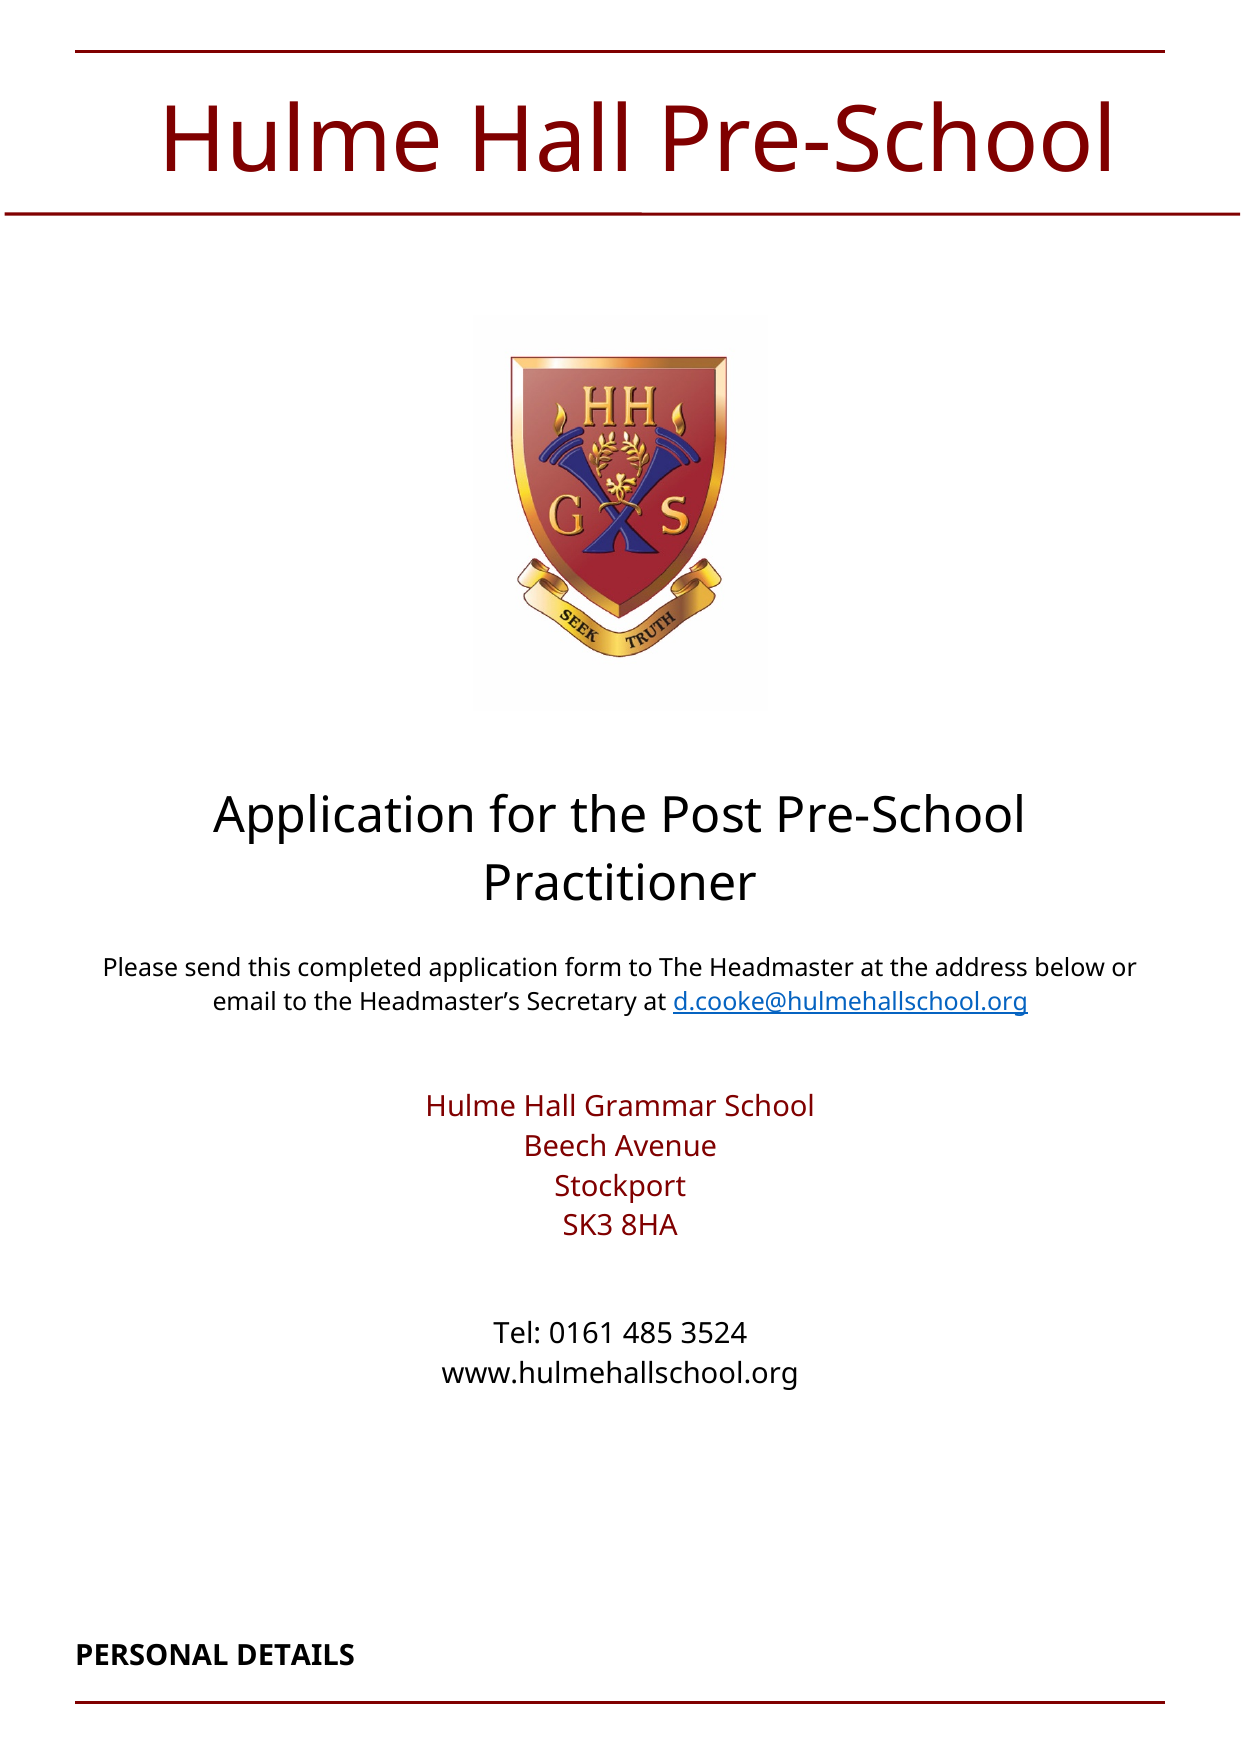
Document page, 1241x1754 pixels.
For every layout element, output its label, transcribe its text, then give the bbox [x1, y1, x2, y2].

text Please send this completed application form to The Headmaster at the address below or email to the Headmaster’s Secretary at d.cooke@hulmehallschool.org [75, 949, 1165, 1017]
text PERSONAL DETAILS [75, 1635, 1165, 1674]
text Beech Avenue [75, 1125, 1165, 1165]
text Application for the Post Pre-School Practitioner [75, 779, 1165, 915]
text Tel: 0161 485 3524 [75, 1312, 1165, 1352]
picture [472, 315, 768, 711]
text SK3 8HA [75, 1204, 1165, 1244]
text www.hulmehallschool.org [75, 1352, 1165, 1392]
text Stockport [75, 1165, 1165, 1204]
text Hulme Hall Grammar School [75, 1085, 1165, 1125]
